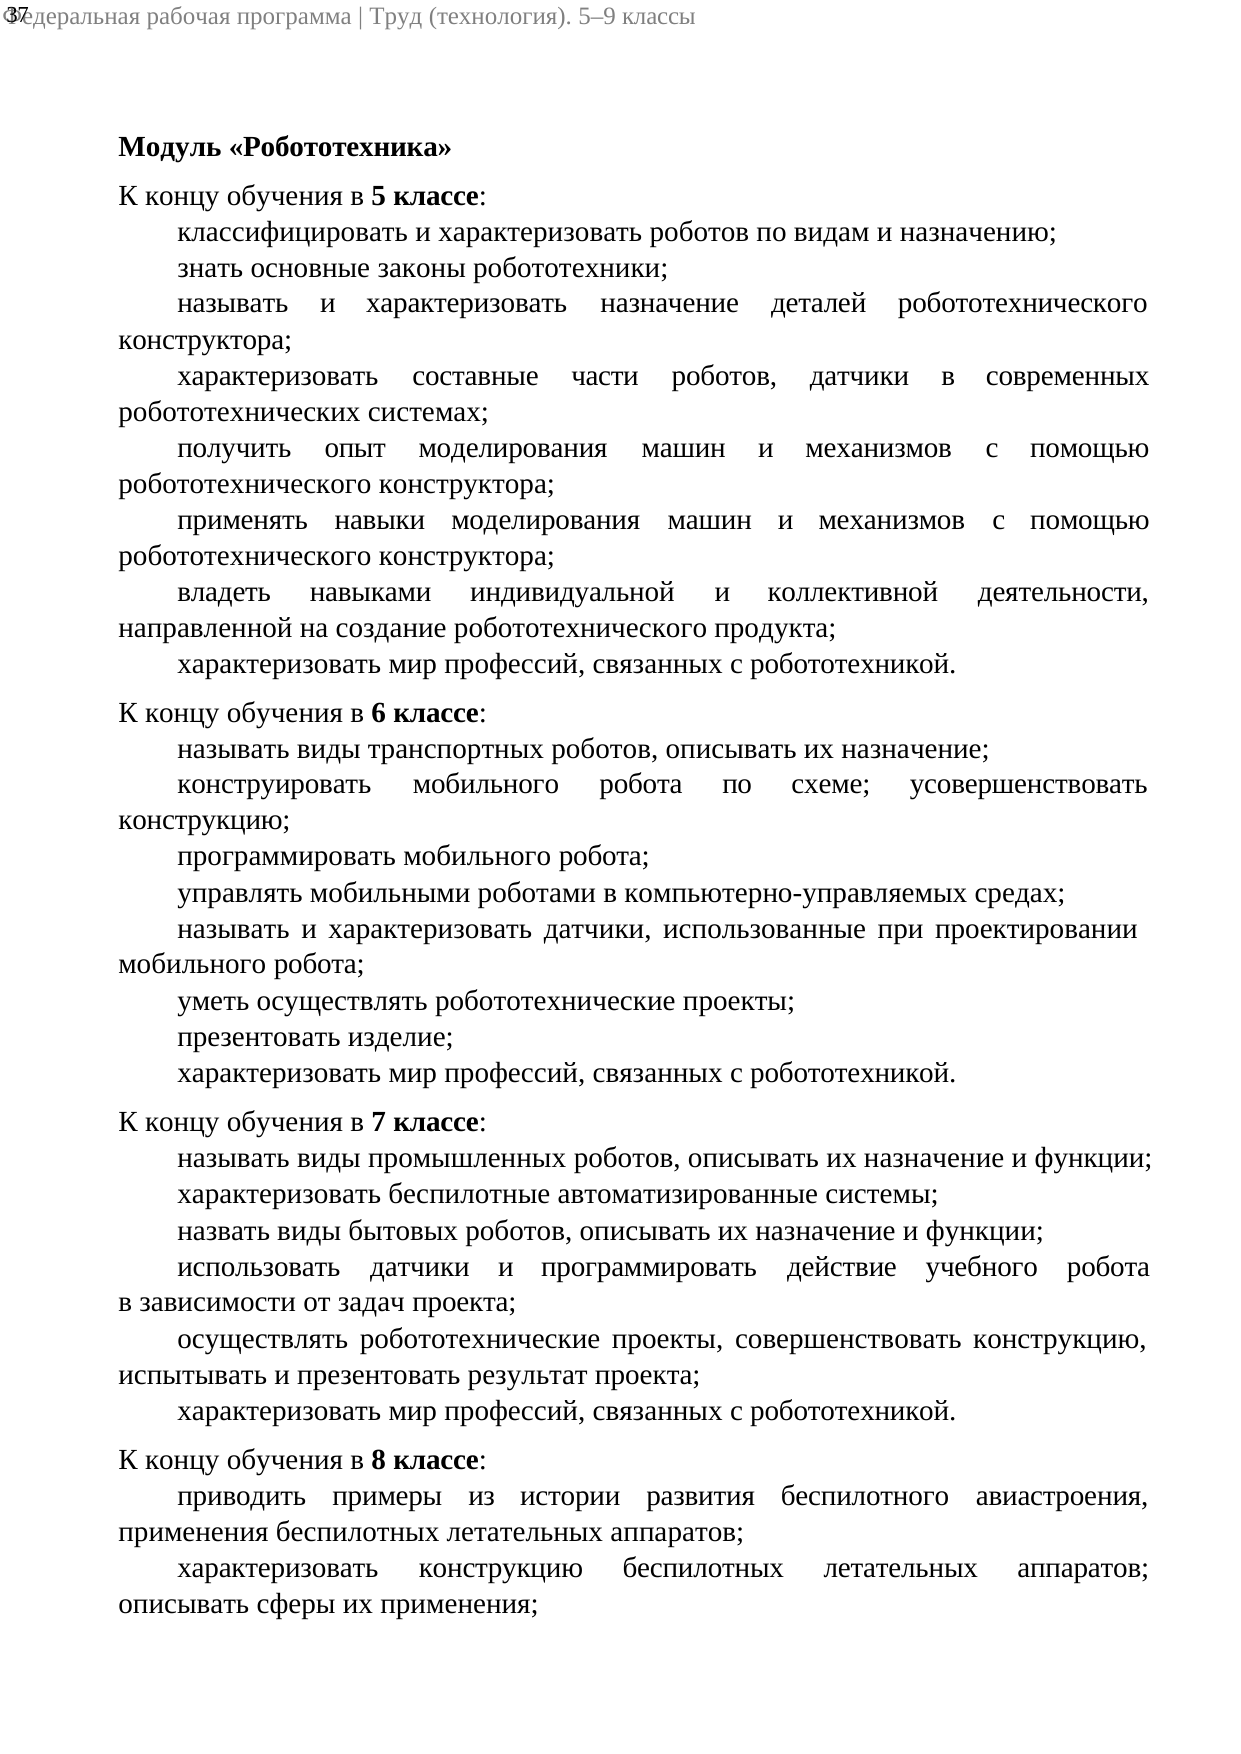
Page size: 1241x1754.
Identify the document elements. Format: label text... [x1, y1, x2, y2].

text назвать виды бытовых роботов, описывать их назначение и функции; использовать датчики и программировать действие учебного робота [177, 1213, 1151, 1282]
text К концу обучения в 7 классе: [118, 1104, 1165, 1138]
text получить опыт моделирования машин и механизмов с помощью робототехнического конструктора; [118, 430, 1151, 499]
text называть и характеризовать назначение деталей робототехнического конструктора; [118, 286, 1151, 355]
text К концу обучения в 5 классе: [118, 178, 1165, 212]
text называть виды транспортных роботов, описывать их назначение; конструировать мобильного робота по схеме; усовершенствовать [177, 731, 1151, 800]
subtitle Модуль «Робототехника» [118, 129, 1165, 163]
text характеризовать конструкцию беспилотных летательных аппаратов; описывать сферы их применения; [118, 1550, 1151, 1620]
text программировать мобильного робота; [177, 838, 1165, 872]
text конструкцию; [118, 802, 1165, 836]
text К концу обучения в 8 классе: [118, 1442, 1165, 1476]
text приводить примеры из истории развития беспилотного авиастроения, применения беспилотных летательных аппаратов; [118, 1478, 1151, 1548]
text уметь осуществлять робототехнические проекты; презентовать изделие; [177, 983, 829, 1053]
text К концу обучения в 6 классе: [118, 695, 1165, 728]
text характеризовать мир профессий, связанных с робототехникой. [177, 646, 1165, 679]
text характеризовать мир профессий, связанных с робототехникой. [177, 1393, 1165, 1427]
text управлять мобильными роботами в компьютерно-управляемых средах; называть и характеризовать датчики, использованные при проектировании [177, 875, 1165, 944]
text мобильного робота; [118, 947, 1165, 980]
text характеризовать мир профессий, связанных с робототехникой. [177, 1056, 1165, 1089]
text в зависимости от задач проекта; [118, 1285, 1165, 1318]
text владеть навыками индивидуальной и коллективной деятельности, направленной на создание робототехнического продукта; [118, 574, 1152, 643]
text называть виды промышленных роботов, описывать их назначение и функции; характеризовать беспилотные автоматизированные системы; [177, 1140, 1165, 1210]
text классифицировать и характеризовать роботов по видам и назначению; знать основные законы робототехники; [177, 214, 1114, 283]
text применять навыки моделирования машин и механизмов с помощью робототехнического конструктора; [118, 502, 1151, 572]
text осуществлять робототехнические проекты, совершенствовать конструкцию, испытывать и презентовать результат проекта; [118, 1321, 1151, 1391]
text характеризовать составные части роботов, датчики в современных робототехнических системах; [118, 358, 1152, 428]
